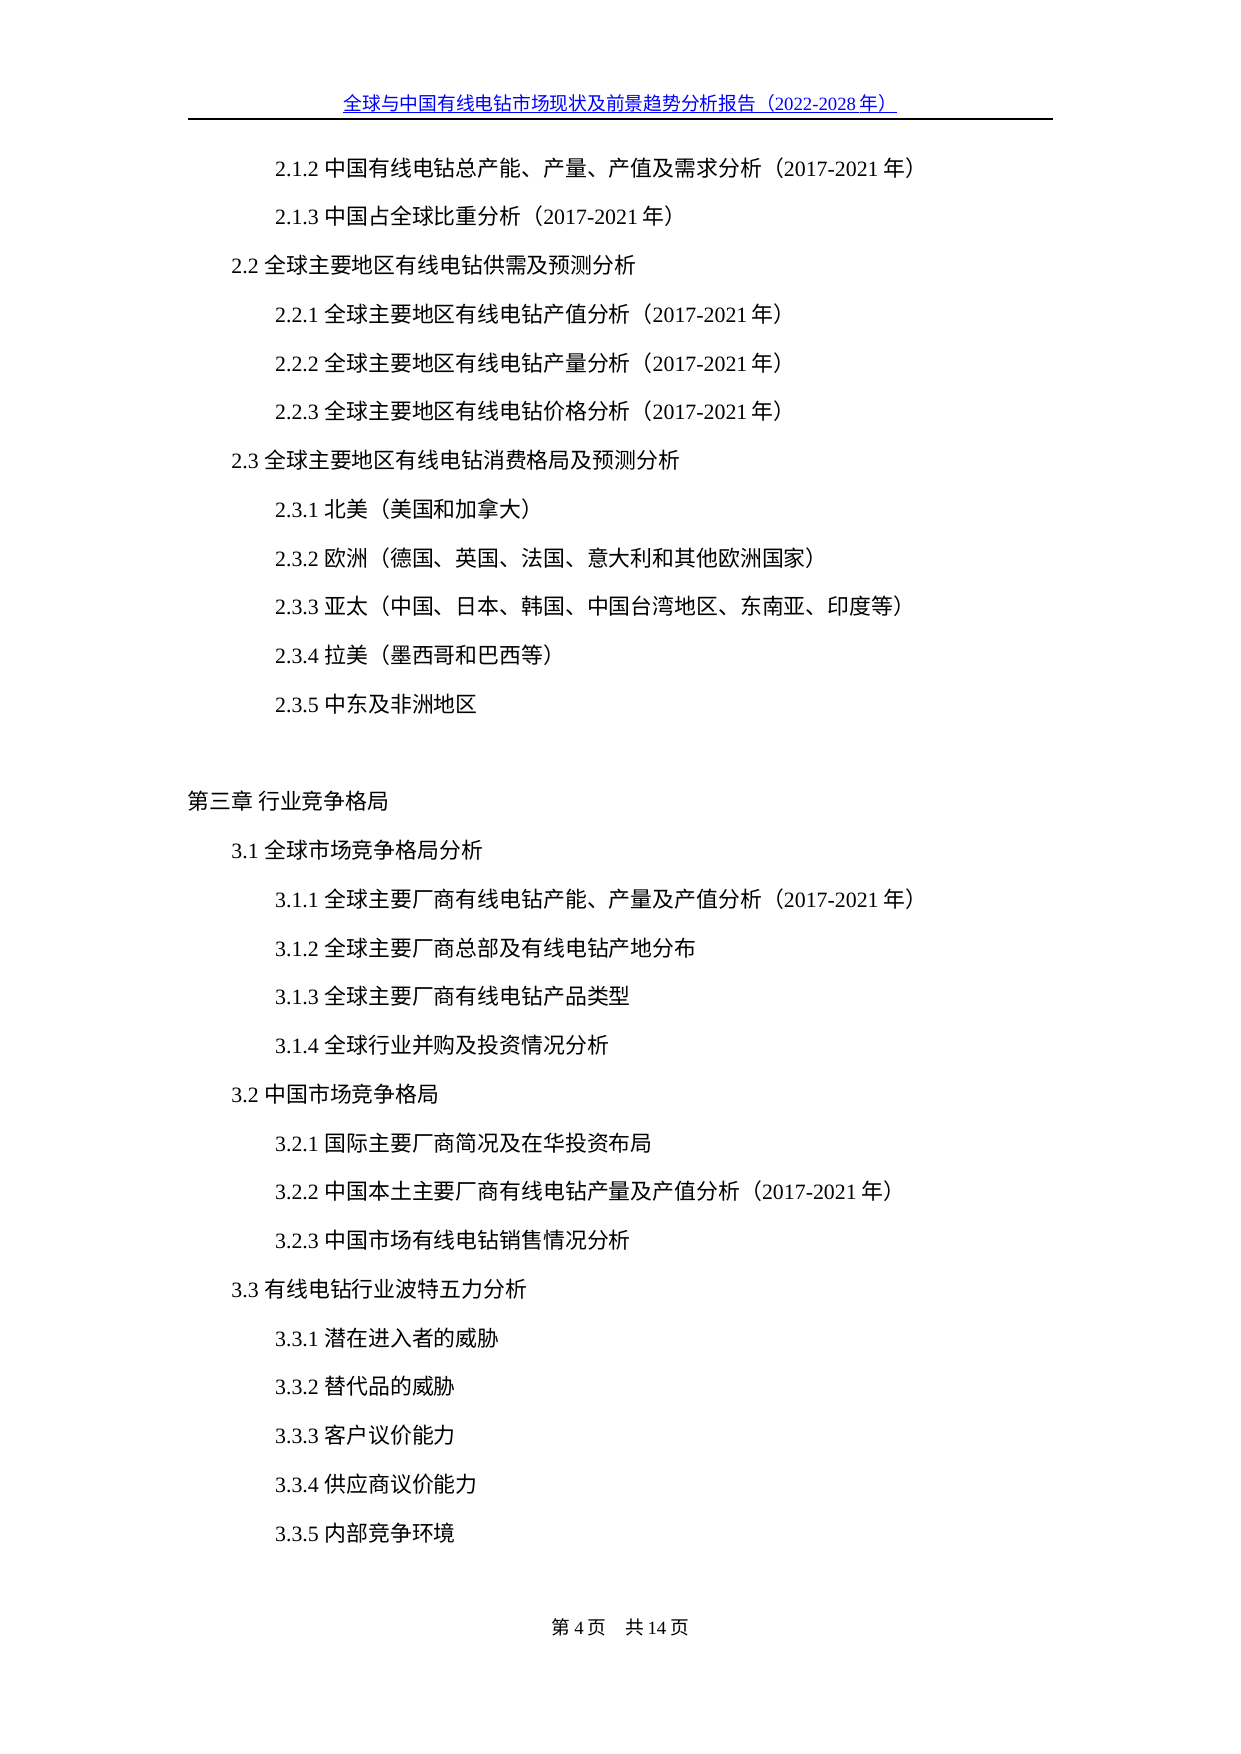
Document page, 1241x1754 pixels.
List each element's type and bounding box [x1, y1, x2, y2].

text [187, 150, 1053, 1548]
